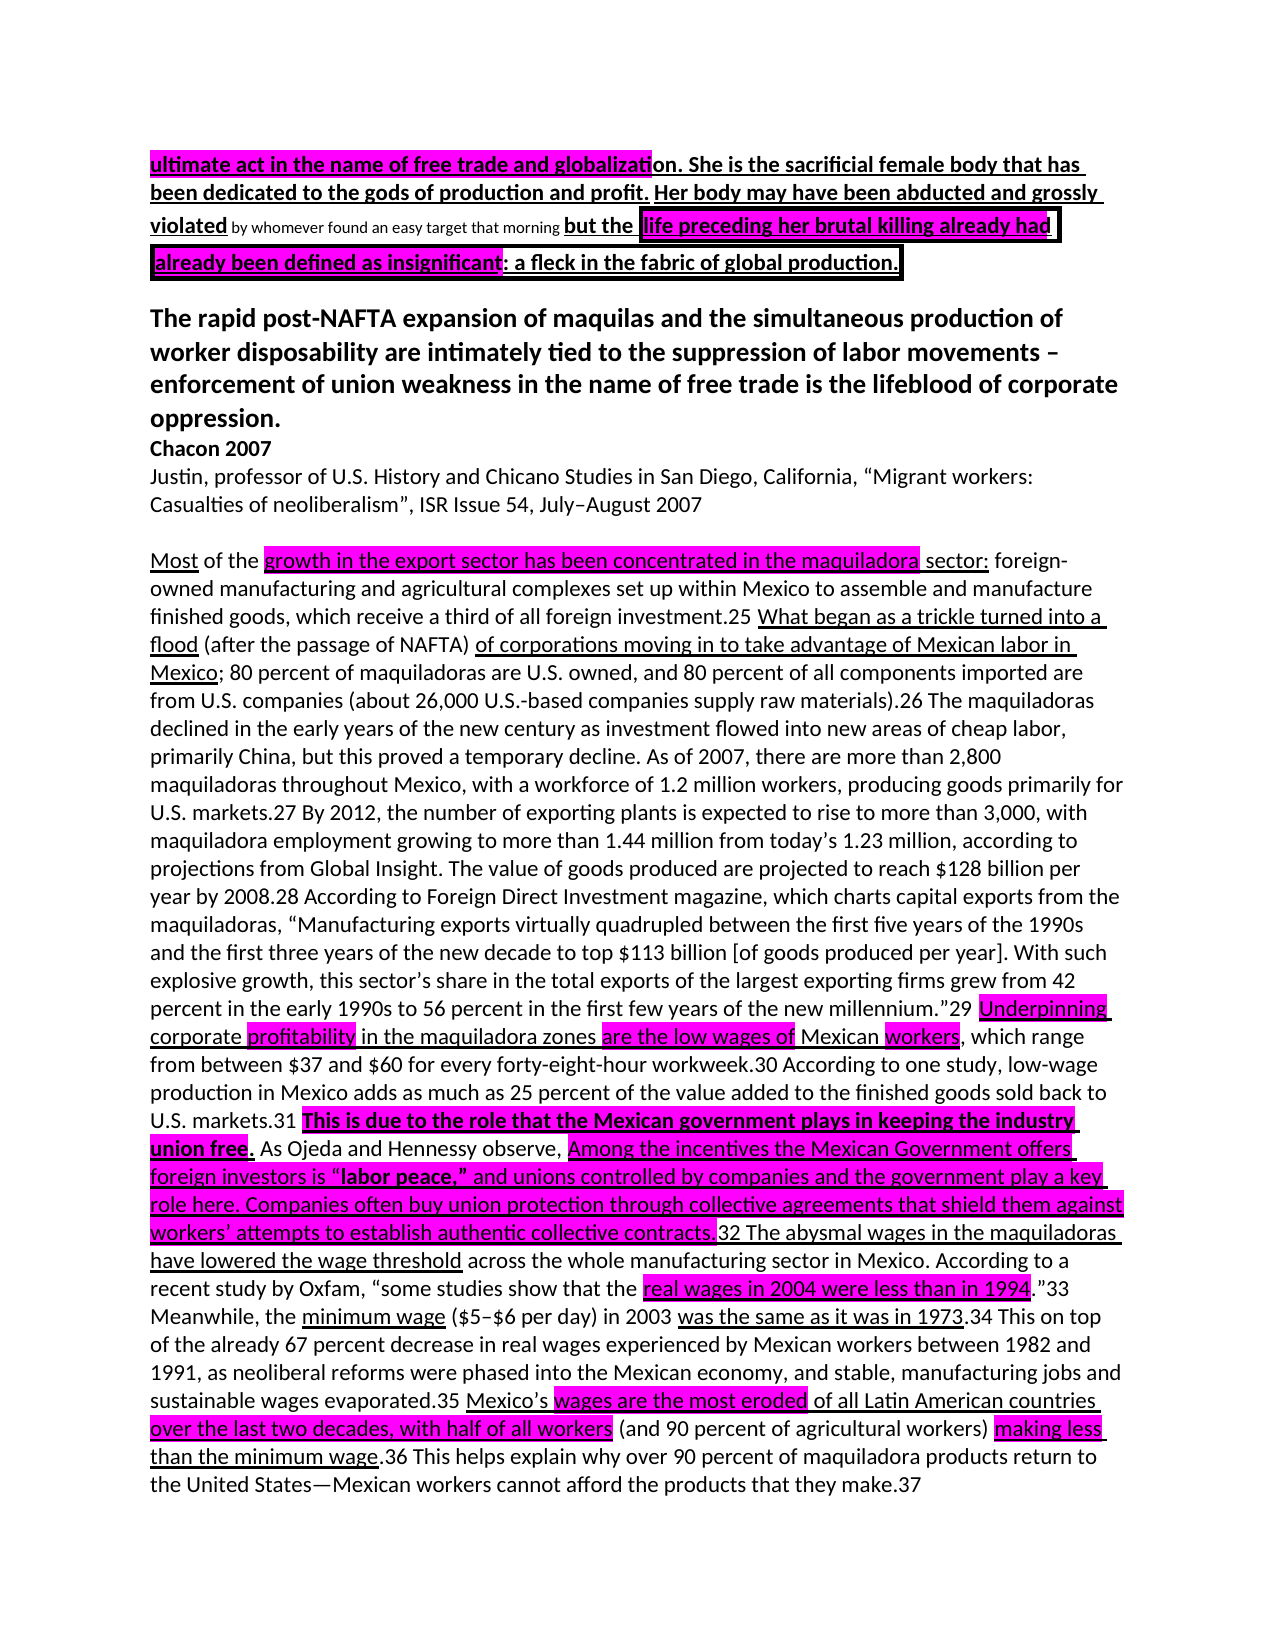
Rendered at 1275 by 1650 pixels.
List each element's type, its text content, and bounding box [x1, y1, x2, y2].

text Chacon 2007 [150, 434, 1125, 462]
text Most of the growth in the export sector has been concentrated in the maquiladora sector: foreign-owned manufacturing and agricultural complexes set up within Mexico to assemble and manufacture finished goods, which receive a third of all foreign investment.25 What began as a trickle turned into a flood (after the passage of NAFTA) of corporations moving in to take advantage of Mexican labor in Mexico; 80 percent of maquiladoras are U.S. owned, and 80 percent of all components imported are from U.S. companies (about 26,000 U.S.-based companies supply raw materials).26 The maquiladoras declined in the early years of the new century as investment flowed into new areas of cheap labor, primarily China, but this proved a temporary decline. As of 2007, there are more than 2,800 maquiladoras throughout Mexico, with a workforce of 1.2 million workers, producing goods primarily for U.S. markets.27 By 2012, the number of exporting plants is expected to rise to more than 3,000, with maquiladora employment growing to more than 1.44 million from today’s 1.23 million, according to projections from Global Insight. The value of goods produced are projected to reach $128 billion per year by 2008.28 According to Foreign Direct Investment magazine, which charts capital exports from the maquiladoras, “Manufacturing exports virtually quadrupled between the first five years of the 1990s and the first three years of the new decade to top $113 billion [of goods produced per year]. With such explosive growth, this sector’s share in the total exports of the largest exporting firms grew from 42 percent in the early 1990s to 56 percent in the first few years of the new millennium.”29 Underpinning corporate profitability in the maquiladora zones are the low wages of Mexican workers, which range from between $37 and $60 for every forty-eight-hour workweek.30 According to one study, low-wage production in Mexico adds as much as 25 percent of the value added to the finished goods sold back to U.S. markets.31 This is due to the role that the Mexican government plays in keeping the industry union free. As Ojeda and Hennessy observe, Among the incentives the Mexican Government offers foreign investors is “labor peace,” and unions controlled by companies and the government play a key role here. Companies often buy union protection through collective agreements that shield them against workers’ attempts to establish authentic collective contracts.32 The abysmal wages in the maquiladoras have lowered the wage threshold across the whole manufacturing sector in Mexico. According to a recent study by Oxfam, “some studies show that the real wages in 2004 were less than in 1994.”33 Meanwhile, the minimum wage ($5–$6 per day) in 2003 was the same as it was in 1973.34 This on top of the already 67 percent decrease in real wages experienced by Mexican workers between 1982 and 1991, as neoliberal reforms were phased into the Mexican economy, and stable, manufacturing jobs and sustainable wages evaporated.35 Mexico’s wages are the most eroded of all Latin American countries over the last two decades, with half of all workers (and 90 percent of agricultural workers) making less than the minimum wage.36 This helps explain why over 90 percent of maquiladora products return to the United States—Mexican workers cannot afford the products that they make.37 [150, 546, 1125, 1498]
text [150, 150, 1125, 281]
text The rapid post-NAFTA expansion of maquilas and the simultaneous production of worker disposability are intimately tied to the suppression of labor movements – enforcement of union weakness in the name of free trade is the lifeblood of corporate oppression. [150, 302, 1125, 434]
text Justin, professor of U.S. History and Chicano Studies in San Diego, California, “Migrant workers: Casualties of neoliberalism”, ISR Issue 54, July–August 2007 [150, 462, 1125, 518]
